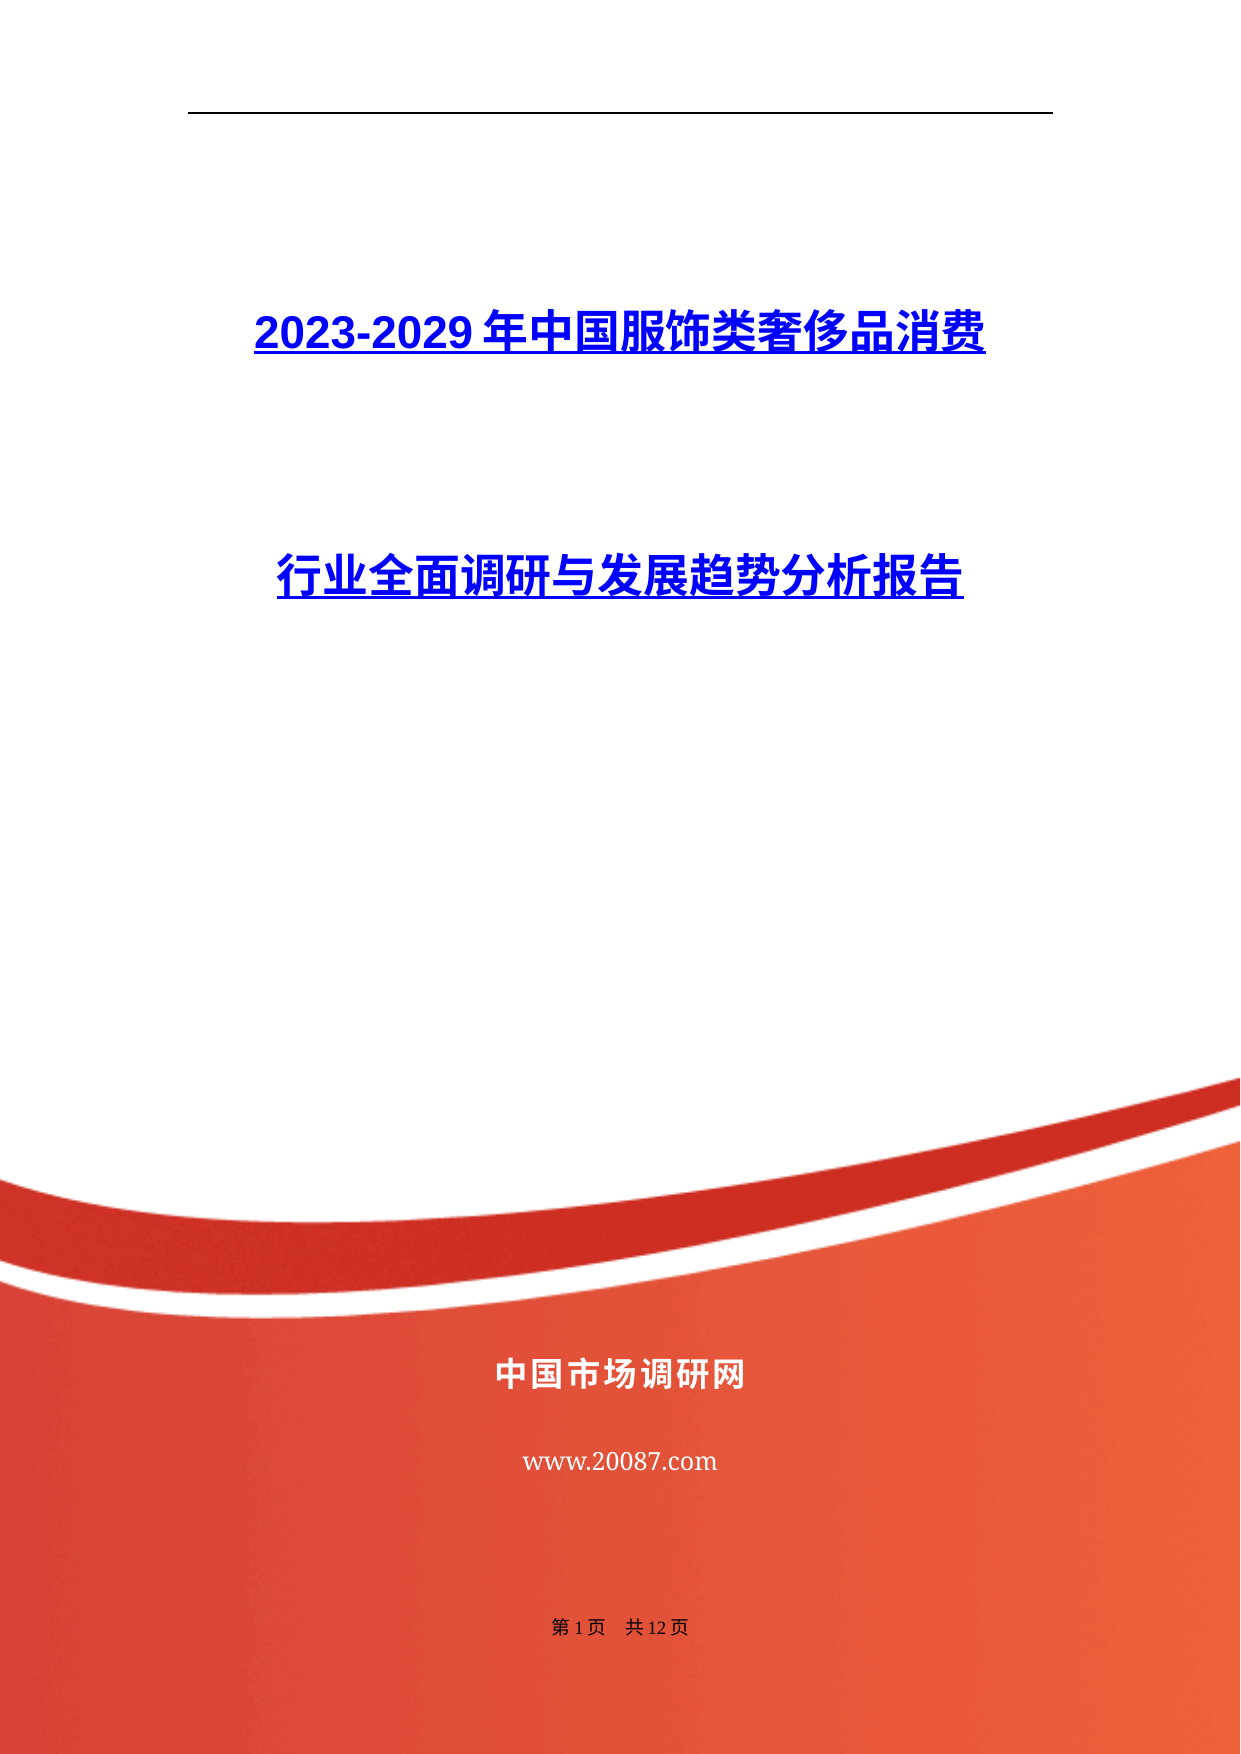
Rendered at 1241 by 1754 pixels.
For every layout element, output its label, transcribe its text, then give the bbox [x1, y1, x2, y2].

text www.20087.com [187, 1428, 1053, 1493]
subtitle 中国市场调研网 [187, 1339, 1053, 1404]
table_header 2023-2029年中国服饰类奢侈品消费行业全面调研与发展趋势分析报告 [188, 207, 1053, 773]
picture [0, 1006, 1241, 1754]
